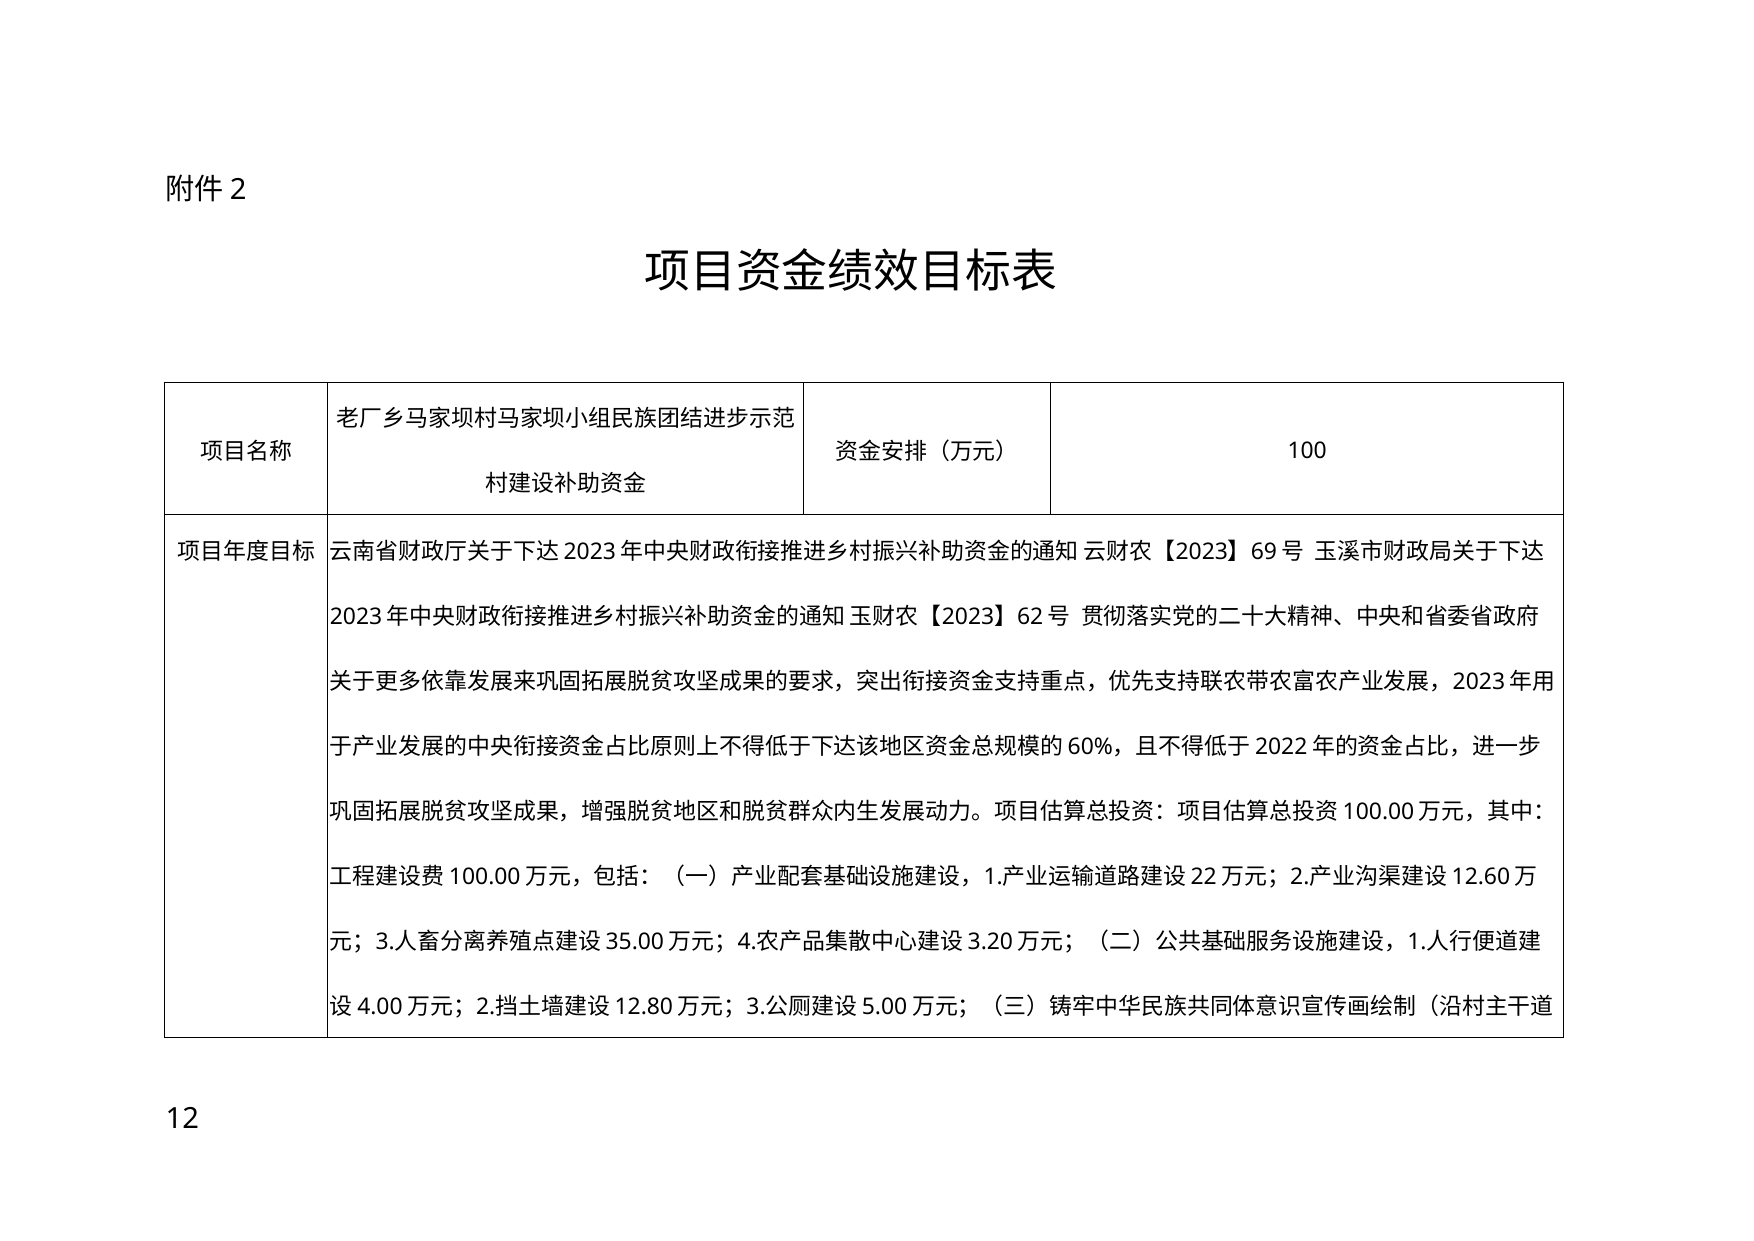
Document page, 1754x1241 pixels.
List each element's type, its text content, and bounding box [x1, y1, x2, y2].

table_header 资金安排（万元） [804, 383, 1050, 514]
table_cell 项目年度目标 [165, 515, 327, 1037]
text 项目资金绩效目标表 [165, 219, 1535, 317]
table_header 老厂乡马家坝村马家坝小组民族团结进步示范村建设补助资金 [328, 383, 803, 514]
table_header 项目名称 [165, 383, 327, 514]
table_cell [328, 515, 1563, 1037]
table_header 100 [1051, 383, 1563, 514]
text 附件2 [165, 154, 1535, 219]
